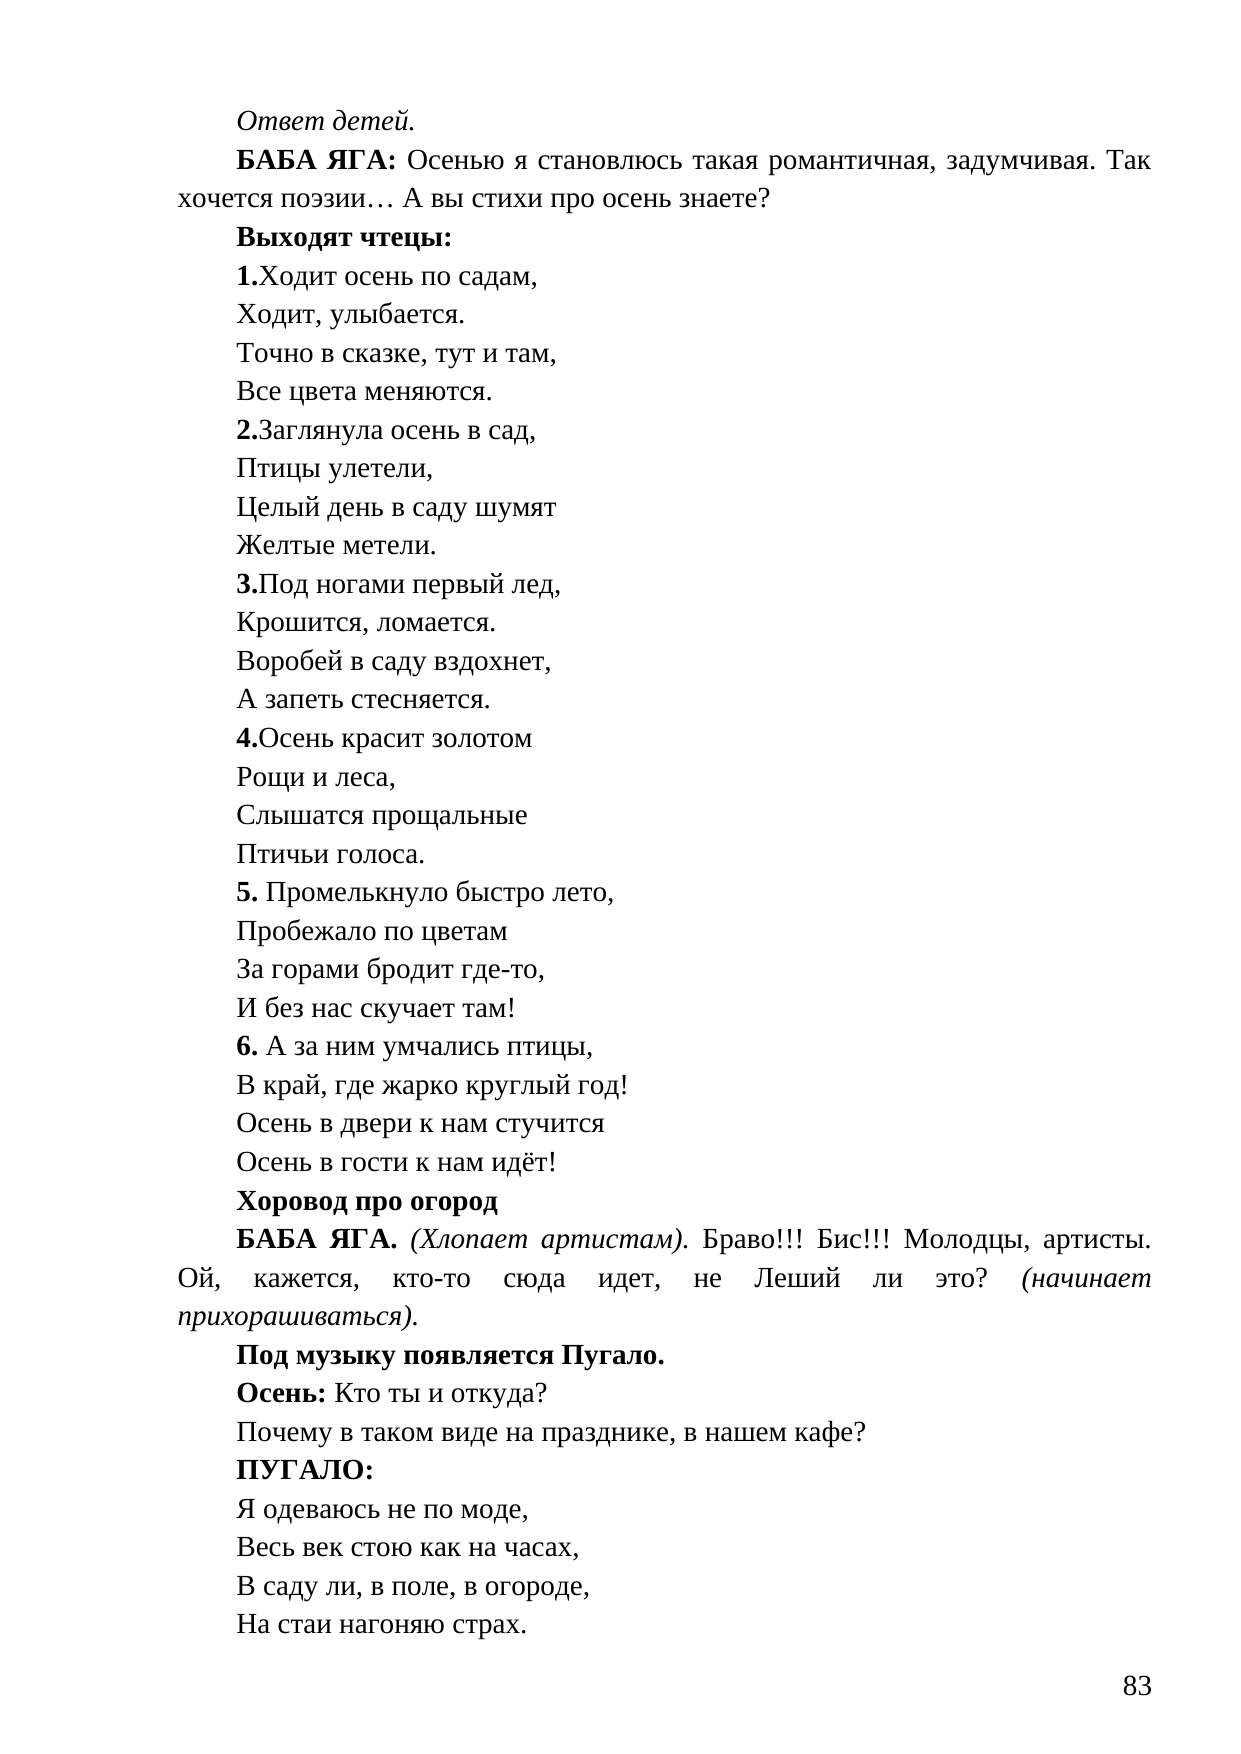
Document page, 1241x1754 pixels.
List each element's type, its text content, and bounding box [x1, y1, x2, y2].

text БАБА ЯГА: Осенью я становлюсь такая романтичная, задумчивая. Так хочется поэзии… А вы стихи про осень знаете? [177, 142, 1152, 214]
text Птичьи голоса. [177, 836, 1152, 869]
text Пробежало по цветам [177, 913, 1152, 946]
text Все цвета меняются. [177, 373, 1152, 407]
text Ходит, улыбается. [177, 296, 1152, 330]
text Рощи и леса, [177, 759, 1152, 792]
text А запеть стесняется. [177, 682, 1152, 715]
text Хоровод про огород [177, 1183, 1152, 1216]
text Под музыку появляется Пугало. [177, 1337, 1152, 1370]
text Желтые метели. [177, 527, 1152, 561]
text За горами бродит где-то, [177, 951, 1152, 985]
text 4.Осень красит золотом [177, 720, 1152, 754]
text Воробей в саду вздохнет, [177, 643, 1152, 677]
text На стаи нагоняю страх. [177, 1607, 1152, 1640]
text 5. Промелькнуло быстро лето, [177, 874, 1152, 908]
text Я одеваюсь не по моде, [177, 1491, 1152, 1524]
text 6. А за ним умчались птицы, [177, 1028, 1152, 1062]
text Точно в сказке, тут и там, [177, 335, 1152, 368]
text Почему в таком виде на празднике, в нашем кафе? [177, 1414, 1152, 1447]
text Весь век стою как на часах, [177, 1529, 1152, 1563]
text ПУГАЛО: [177, 1452, 1152, 1486]
text Слышатся прощальные [177, 797, 1152, 831]
text Осень: Кто ты и откуда? [177, 1375, 1152, 1409]
text 3.Под ногами первый лед, [177, 566, 1152, 599]
text Выходят чтецы: [177, 219, 1152, 253]
text И без нас скучает там! [177, 990, 1152, 1023]
text Крошится, ломается. [177, 604, 1152, 638]
text Ответ детей. [177, 103, 1152, 137]
text В край, где жарко круглый год! [177, 1067, 1152, 1101]
text 1.Ходит осень по садам, [177, 258, 1152, 291]
text БАБА ЯГА. (Хлопает артистам). Браво!!! Бис!!! Молодцы, артисты. Ой, кажется, кто-то сюда идет, не Леший ли это? (начинает прихорашиваться). [177, 1221, 1152, 1332]
text В саду ли, в поле, в огороде, [177, 1568, 1152, 1602]
text Осень в гости к нам идёт! [177, 1144, 1152, 1178]
text Осень в двери к нам стучится [177, 1106, 1152, 1139]
text 2.Заглянула осень в сад, [177, 412, 1152, 445]
text Целый день в саду шумят [177, 489, 1152, 522]
text Птицы улетели, [177, 450, 1152, 484]
